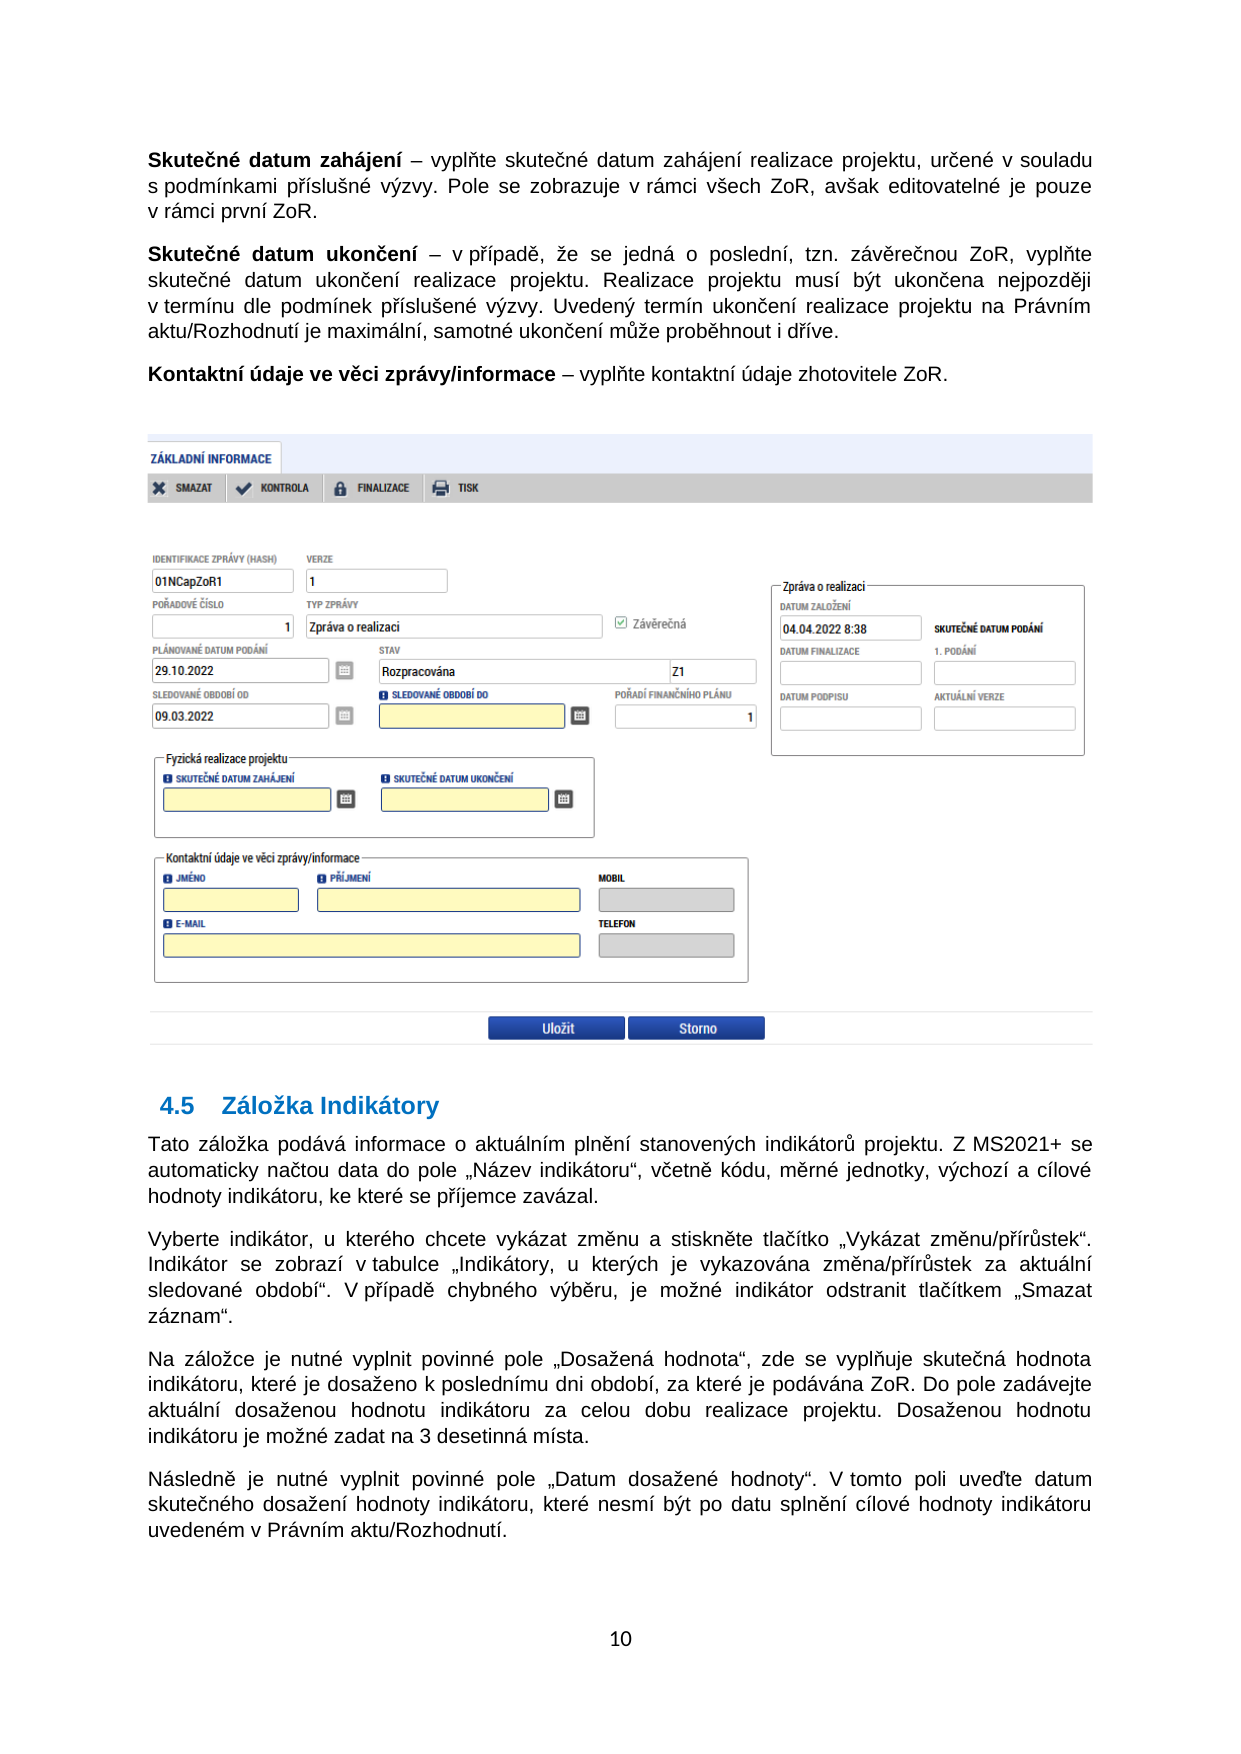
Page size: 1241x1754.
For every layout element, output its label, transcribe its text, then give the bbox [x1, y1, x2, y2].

picture [147, 434, 1093, 1066]
list Záložka Indikátory [159, 1091, 1093, 1120]
text Skutečné datum ukončení – v případě, že se jedná o poslední, tzn. závěrečnou ZoR, vyplňte skutečné datum ukončení realizace projektu. Realizace projektu musí být ukončena nejpozději v termínu dle podmínek příslušené výzvy. Uvedený termín ukončení realizace projektu na Právním aktu/Rozhodnutí je maximální, samotné ukončení může proběhnout i dříve. [148, 242, 1093, 343]
text Následně je nutné vyplnit povinné pole „Datum dosažené hodnoty“. V tomto poli uveďte datum skutečného dosažení hodnoty indikátoru, které nesmí být po datu splnění cílové hodnoty indikátoru uvedeném v Právním aktu/Rozhodnutí. [148, 1466, 1093, 1542]
text Vyberte indikátor, u kterého chcete vykázat změnu a stiskněte tlačítko „Vykázat změnu/přírůstek“. Indikátor se zobrazí v tabulce „Indikátory, u kterých je vykazována změna/přírůstek za aktuální sledované období“. V případě chybného výběru, je možné indikátor odstranit tlačítkem „Smazat záznam“. [148, 1226, 1093, 1328]
text Tato záložka podává informace o aktuálním plnění stanovených indikátorů projektu. Z MS2021+ se automaticky načtou data do pole „Název indikátoru“, včetně kódu, měrné jednotky, výchozí a cílové hodnoty indikátoru, ke které se příjemce zavázal. [148, 1132, 1093, 1208]
text Skutečné datum zahájení – vyplňte skutečné datum zahájení realizace projektu, určené v souladu s podmínkami příslušné výzvy. Pole se zobrazuje v rámci všech ZoR, avšak editovatelné je pouze v rámci první ZoR. [148, 148, 1093, 223]
text Na záložce je nutné vyplnit povinné pole „Dosažená hodnota“, zde se vyplňuje skutečná hodnota indikátoru, které je dosaženo k poslednímu dni období, za které je podávána ZoR. Do pole zadávejte aktuální dosaženou hodnotu indikátoru za celou dobu realizace projektu. Dosaženou hodnotu indikátoru je možné zadat na 3 desetinná místa. [148, 1346, 1093, 1448]
text Kontaktní údaje ve věci zprávy/informace – vyplňte kontaktní údaje zhotovitele ZoR. [148, 362, 1093, 386]
